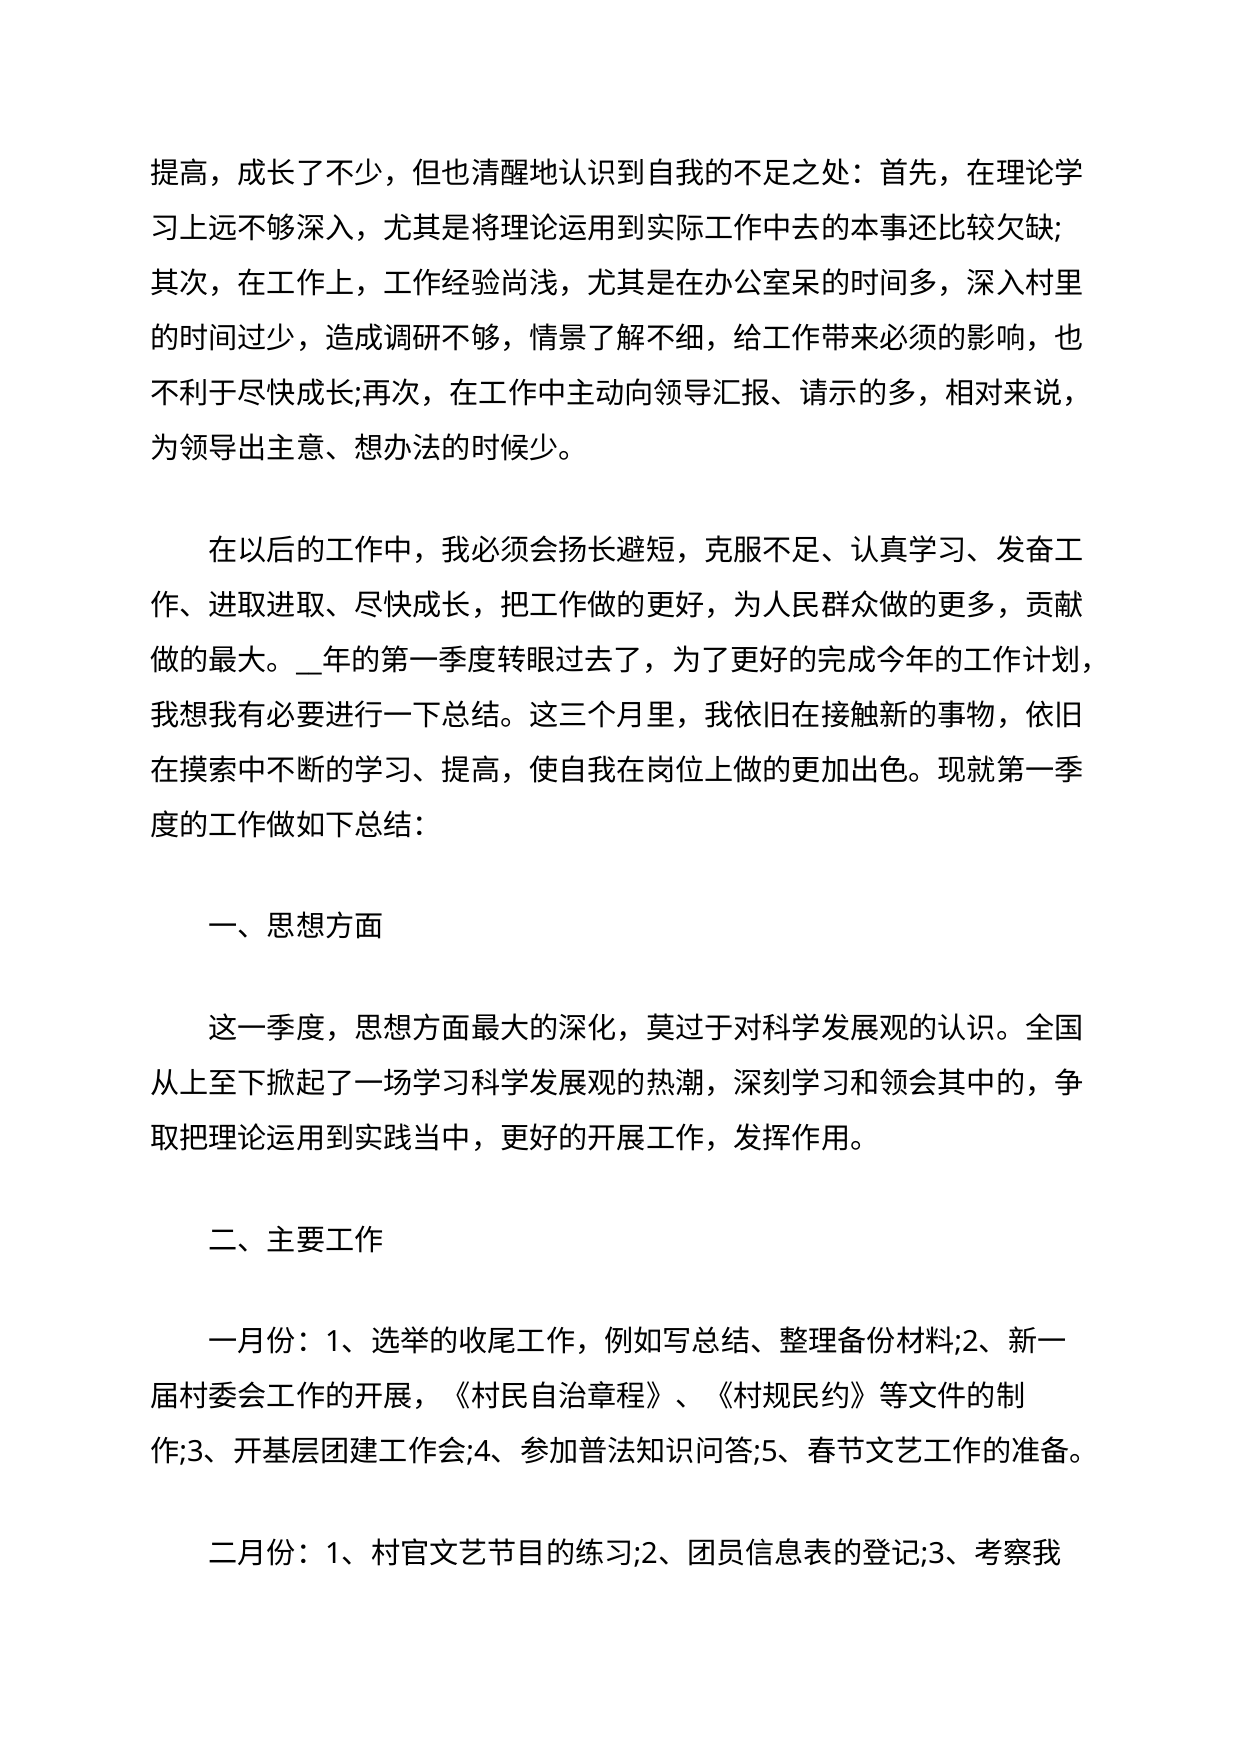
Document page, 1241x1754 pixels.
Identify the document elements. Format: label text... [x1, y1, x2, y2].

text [150, 150, 1090, 467]
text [150, 1530, 1090, 1572]
text 这一季度，思想方面最大的深化，莫过于对科学发展观的认识。全国从上至下掀起了一场学习科学发展观的热潮，深刻学习和领会其中的，争取把理论运用到实践当中，更好的开展工作，发挥作用。 [150, 1004, 1090, 1157]
text 二、主要工作 [150, 1216, 1090, 1258]
text 一月份：1、选举的收尾工作，例如写总结、整理备份材料;2、新一届村委会工作的开展，《村民自治章程》、《村规民约》等文件的制作;3、开基层团建工作会;4、参加普法知识问答;5、春节文艺工作的准备。 [150, 1318, 1090, 1470]
text 一、思想方面 [150, 903, 1090, 945]
text 在以后的工作中，我必须会扬长避短，克服不足、认真学习、发奋工作、进取进取、尽快成长，把工作做的更好，为人民群众做的更多，贡献做的最大。__年的第一季度转眼过去了，为了更好的完成今年的工作计划，我想我有必要进行一下总结。这三个月里，我依旧在接触新的事物，依旧在摸索中不断的学习、提高，使自我在岗位上做的更加出色。现就第一季度的工作做如下总结： [150, 526, 1090, 843]
